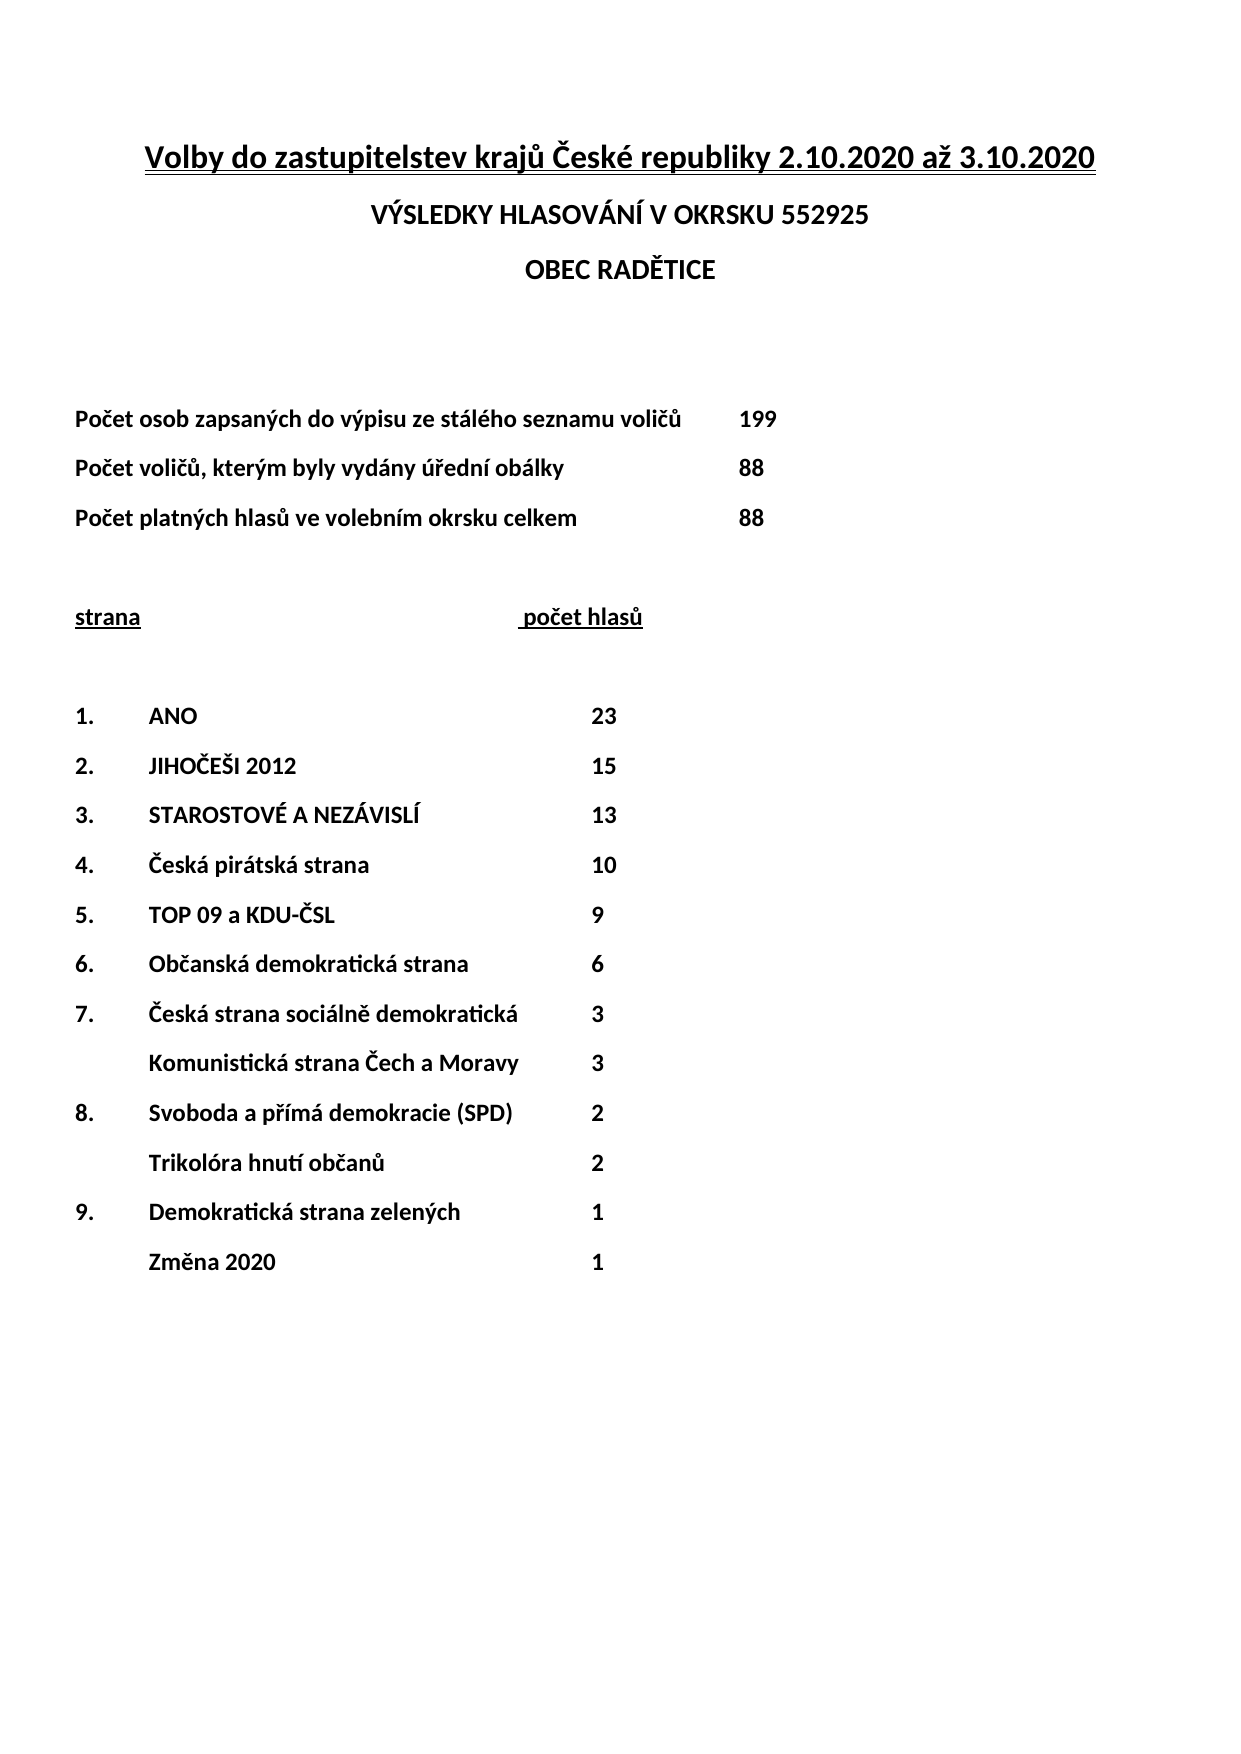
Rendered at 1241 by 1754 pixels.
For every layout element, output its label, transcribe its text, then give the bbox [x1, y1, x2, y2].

text Změna 2020 1 [75, 1246, 1165, 1276]
text 2. JIHOČEŠI 2012 15 [75, 750, 1165, 781]
text VÝSLEDKY HLASOVÁNÍ V OKRSKU 552925 [75, 196, 1165, 232]
text Počet platných hlasů ve volebním okrsku celkem 88 [75, 502, 1165, 533]
text 6. Občanská demokratická strana 6 [75, 948, 1165, 979]
text 3. STAROSTOVÉ A NEZÁVISLÍ 13 [75, 799, 1165, 830]
text 8. Svoboda a přímá demokracie (SPD) 2 [75, 1097, 1165, 1128]
text strana počet hlasů [75, 601, 1165, 632]
text OBEC RADĚTICE [75, 251, 1165, 287]
text 1. ANO 23 [75, 700, 1165, 731]
text Trikolóra hnutí občanů 2 [75, 1147, 1165, 1177]
text 4. Česká pirátská strana 10 [75, 849, 1165, 880]
text Volby do zastupitelstev krajů České republiky 2.10.2020 až 3.10.2020 [75, 136, 1165, 176]
text Počet voličů, kterým byly vydány úřední obálky 88 [75, 452, 1165, 483]
text 5. TOP 09 a KDU-ČSL 9 [75, 899, 1165, 929]
text 7. Česká strana sociálně demokratická 3 [75, 998, 1165, 1028]
text Počet osob zapsaných do výpisu ze stálého seznamu voličů 199 [75, 403, 1165, 433]
text 9. Demokratická strana zelených 1 [75, 1196, 1165, 1227]
text Komunistická strana Čech a Moravy 3 [75, 1047, 1165, 1078]
